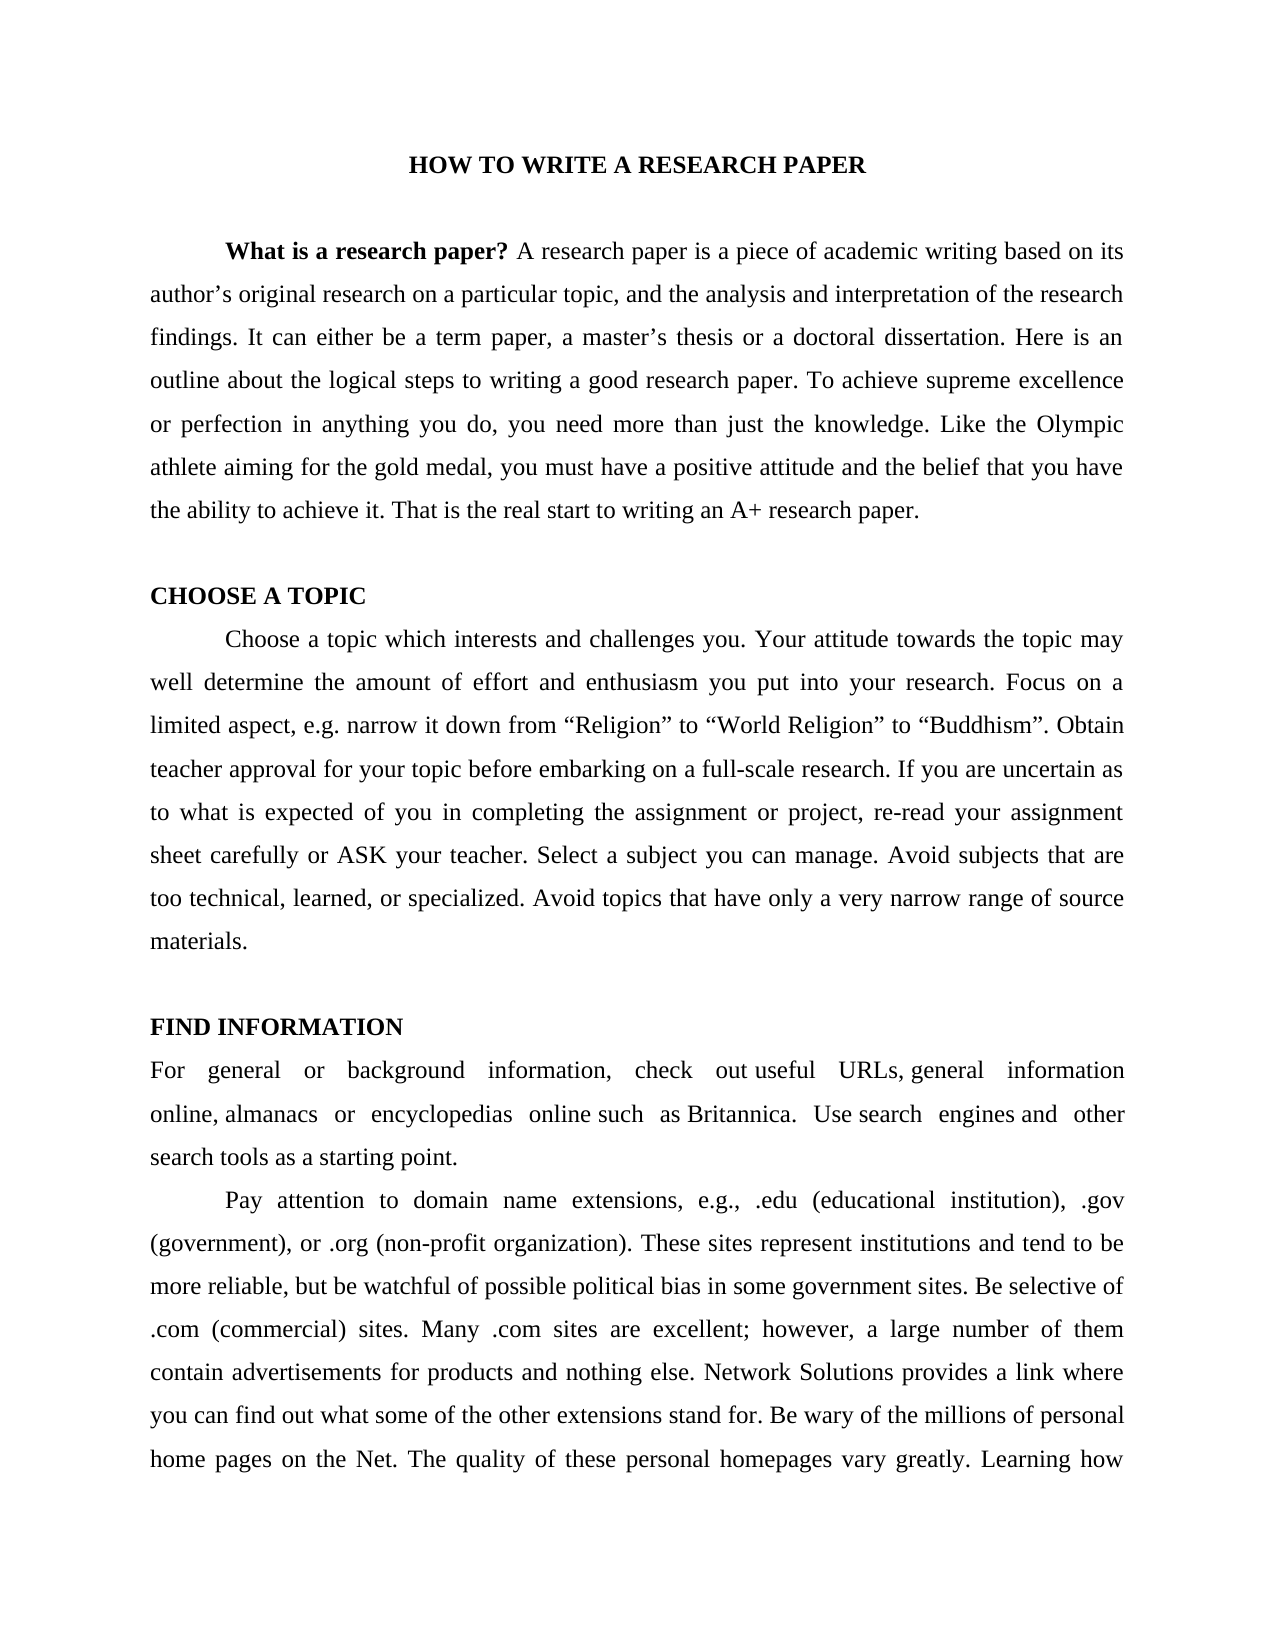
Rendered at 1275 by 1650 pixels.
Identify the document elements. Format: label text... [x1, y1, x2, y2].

text HOW TO WRITE A RESEARCH PAPER [150, 150, 1125, 179]
text CHOOSE A TOPIC [150, 581, 1125, 610]
text For general or background information, check out useful URLs, general information online, almanacs or encyclopedias online such as Britannica. Use search engines and other search tools as a starting point. [150, 1056, 1125, 1171]
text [150, 1185, 1125, 1472]
text What is a research paper? A research paper is a piece of academic writing based on its author’s original research on a particular topic, and the analysis and interpretation of the research findings. It can either be a term paper, a master’s thesis or a doctoral dissertation. Here is an outline about the logical steps to writing a good research paper. To achieve supreme excellence or perfection in anything you do, you need more than just the knowledge. Like the Olympic athlete aiming for the gold medal, you must have a positive attitude and the belief that you have the ability to achieve it. That is the real start to writing an A+ research paper. [150, 236, 1125, 524]
text Choose a topic which interests and challenges you. Your attitude towards the topic may well determine the amount of effort and enthusiasm you put into your research. Focus on a limited aspect, e.g. narrow it down from “Religion” to “World Religion” to “Buddhism”. Obtain teacher approval for your topic before embarking on a full-scale research. If you are uncertain as to what is expected of you in completing the assignment or project, re-read your assignment sheet carefully or ASK your teacher. Select a subject you can manage. Avoid subjects that are too technical, learned, or specialized. Avoid topics that have only a very narrow range of source materials. [150, 624, 1125, 955]
text FIND INFORMATION [150, 1012, 1125, 1041]
